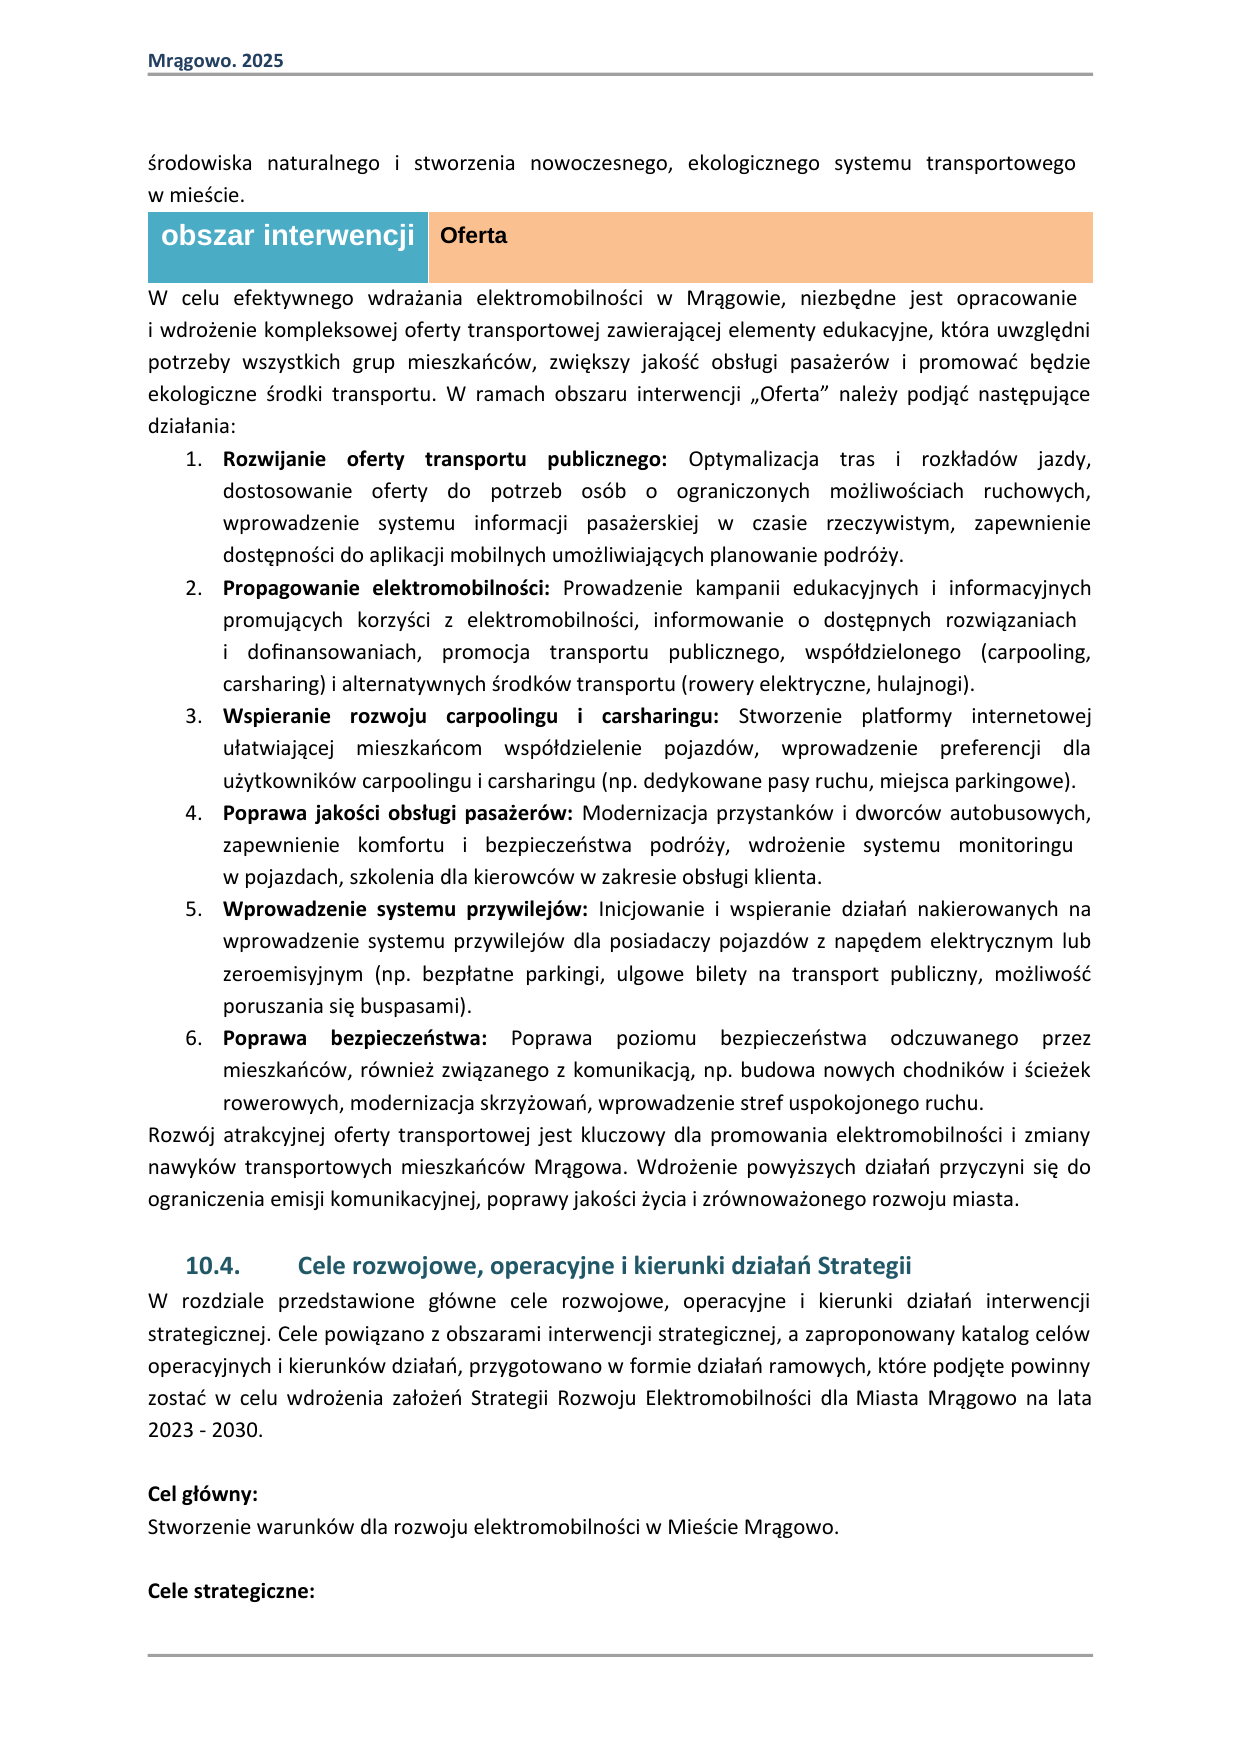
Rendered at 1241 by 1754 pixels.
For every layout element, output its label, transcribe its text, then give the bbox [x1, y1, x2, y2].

list Poprawa jakości obsługi pasażerów: Modernizacja przystanków i dworców autobusowych, zapewnienie komfortu i bezpieczeństwa podróży, wdrożenie systemu monitoringu w pojazdach, szkolenia dla kierowców w zakresie obsługi klienta. [185, 798, 1092, 890]
text Cele strategiczne: [148, 1576, 1092, 1604]
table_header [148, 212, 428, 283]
list Propagowanie elektromobilności: Prowadzenie kampanii edukacyjnych i informacyjnych promujących korzyści z elektromobilności, informowanie o dostępnych rozwiązaniach i dofinansowaniach, promocja transportu publicznego, współdzielonego (carpooling, carsharing) i alternatywnych środków transportu (rowery elektryczne, hulajnogi). [185, 573, 1092, 697]
text Stworzenie warunków dla rozwoju elektromobilności w Mieście Mrągowo. [148, 1512, 1092, 1540]
list Poprawa bezpieczeństwa: Poprawa poziomu bezpieczeństwa odczuwanego przez mieszkańców, również związanego z komunikacją, np. budowa nowych chodników i ścieżek rowerowych, modernizacja skrzyżowań, wprowadzenie stref uspokojonego ruchu. [185, 1023, 1092, 1116]
text W celu efektywnego wdrażania elektromobilności w Mrągowie, niezbędne jest opracowanie i wdrożenie kompleksowej oferty transportowej zawierającej elementy edukacyjne, która uwzględni potrzeby wszystkich grup mieszkańców, zwiększy jakość obsługi pasażerów i promować będzie ekologiczne środki transportu. W ramach obszaru interwencji „Oferta” należy podjąć następujące działania: [148, 283, 1092, 440]
list Wprowadzenie systemu przywilejów: Inicjowanie i wspieranie działań nakierowanych na wprowadzenie systemu przywilejów dla posiadaczy pojazdów z napędem elektrycznym lub zeroemisyjnym (np. bezpłatne parkingi, ulgowe bilety na transport publiczny, możliwość poruszania się buspasami). [185, 894, 1092, 1019]
text W rozdziale przedstawione główne cele rozwojowe, operacyjne i kierunki działań interwencji strategicznej. Cele powiązano z obszarami interwencji strategicznej, a zaproponowany katalog celów operacyjnych i kierunków działań, przygotowano w formie działań ramowych, które podjęte powinny zostać w celu wdrożenia założeń Strategii Rozwoju Elektromobilności dla Miasta Mrągowo na lata 2023 - 2030. [148, 1286, 1092, 1443]
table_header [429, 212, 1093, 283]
list Rozwijanie oferty transportu publicznego: Optymalizacja tras i rozkładów jazdy, dostosowanie oferty do potrzeb osób o ograniczonych możliwościach ruchowych, wprowadzenie systemu informacji pasażerskiej w czasie rzeczywistym, zapewnienie dostępności do aplikacji mobilnych umożliwiających planowanie podróży. [185, 444, 1092, 568]
subtitle Cele rozwojowe, operacyjne i kierunki działań Strategii [185, 1248, 1092, 1282]
text Rozwój atrakcyjnej oferty transportowej jest kluczowy dla promowania elektromobilności i zmiany nawyków transportowych mieszkańców Mrągowa. Wdrożenie powyższych działań przyczyni się do ograniczenia emisji komunikacyjnej, poprawy jakości życia i zrównoważonego rozwoju miasta. [148, 1120, 1092, 1212]
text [148, 148, 1092, 208]
text Cel główny: [148, 1479, 1092, 1508]
list Wspieranie rozwoju carpoolingu i carsharingu: Stworzenie platformy internetowej ułatwiającej mieszkańcom współdzielenie pojazdów, wprowadzenie preferencji dla użytkowników carpoolingu i carsharingu (np. dedykowane pasy ruchu, miejsca parkingowe). [185, 701, 1092, 794]
